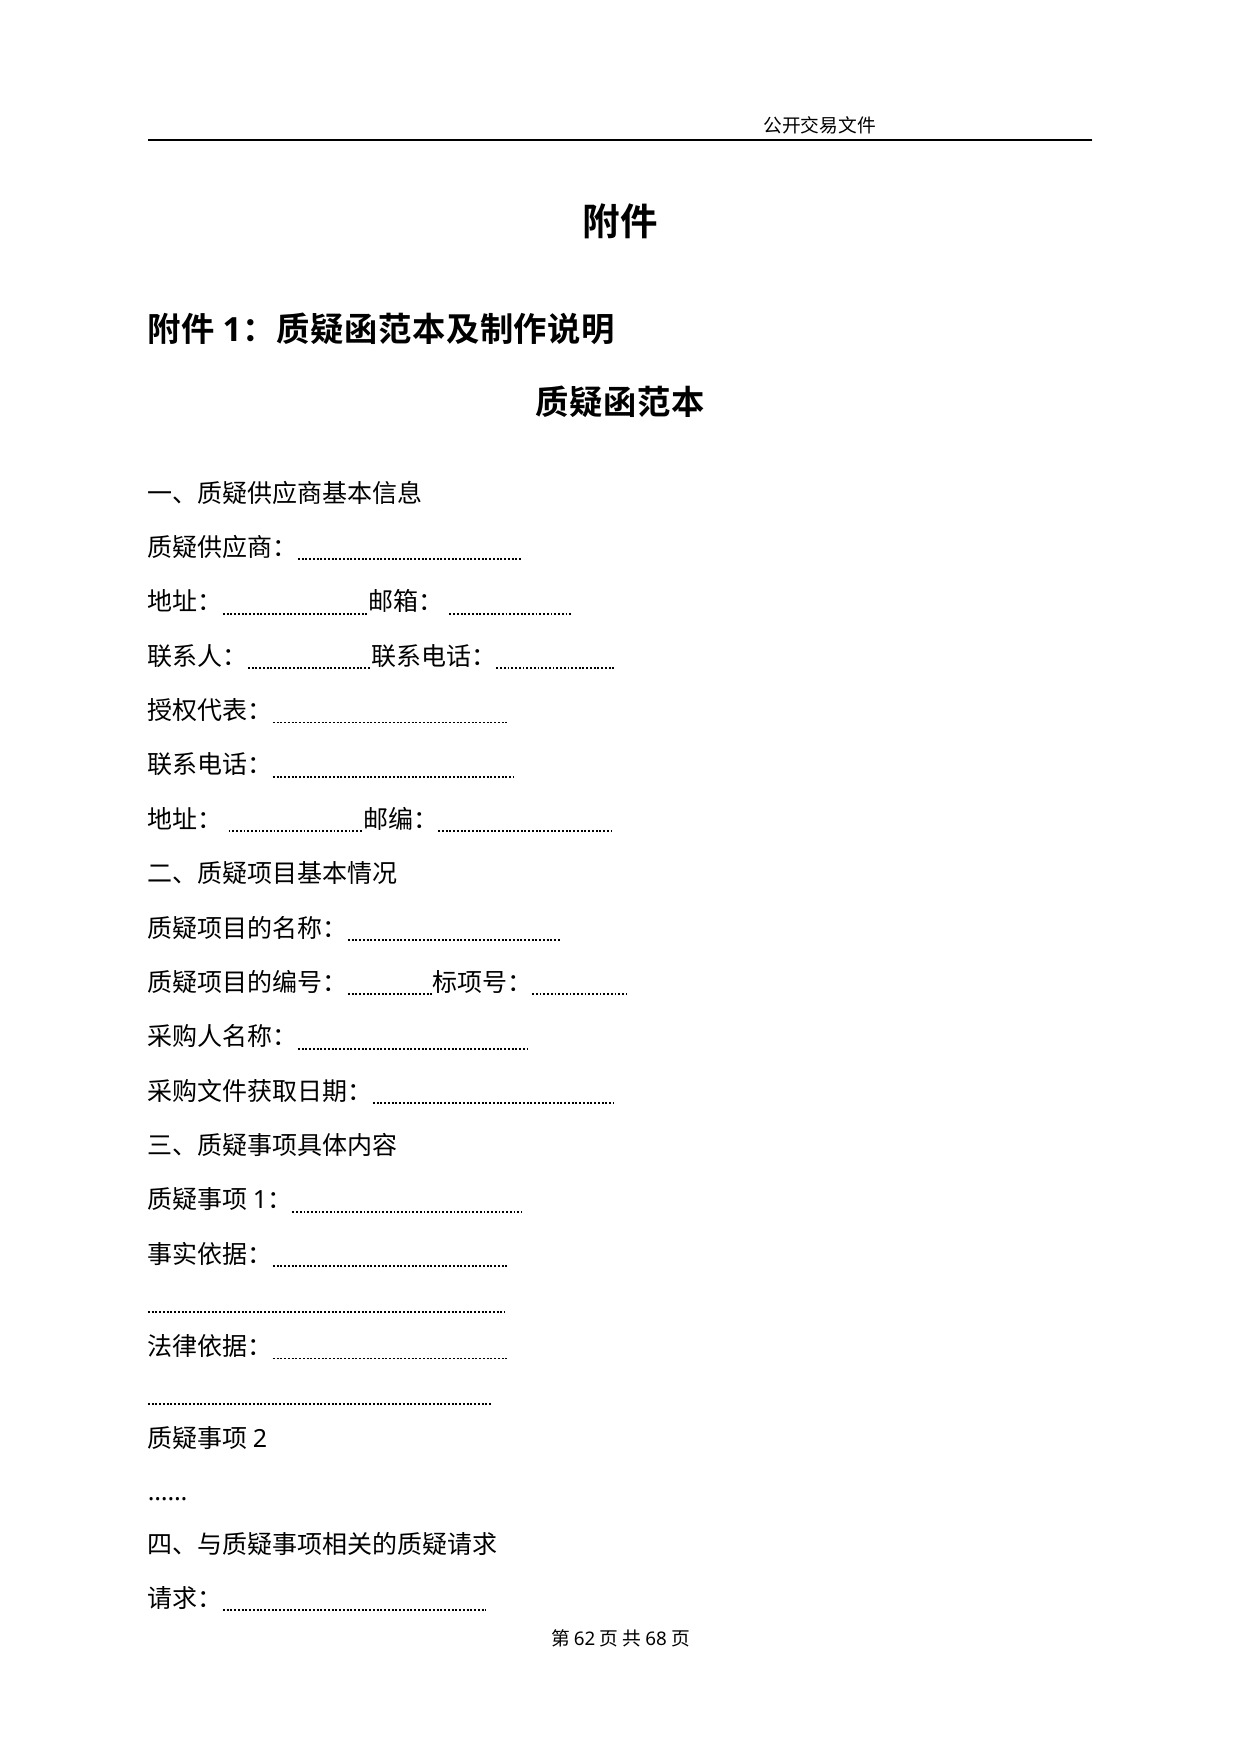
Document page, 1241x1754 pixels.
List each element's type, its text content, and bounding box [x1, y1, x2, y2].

text 质疑项目的名称： [148, 908, 1092, 944]
text 二、质疑项目基本情况 [148, 854, 1092, 890]
subtitle 附件 [148, 192, 1092, 246]
text 采购人名称： [148, 1017, 1092, 1053]
text 质疑供应商： [148, 527, 1092, 564]
text 地址： 邮箱： [148, 582, 1092, 618]
text 附件1：质疑函范本及制作说明 [148, 303, 1092, 352]
text 质疑事项1： [148, 1180, 1092, 1216]
text 请求： [148, 1578, 1092, 1615]
text 联系电话： [148, 745, 1092, 781]
text 四、与质疑事项相关的质疑请求 [148, 1524, 1092, 1560]
text 三、质疑事项具体内容 [148, 1126, 1092, 1162]
text 联系人： 联系电话： [148, 636, 1092, 672]
text 质疑项目的编号： 标项号： [148, 962, 1092, 999]
text …… [148, 1473, 1092, 1507]
text 质疑函范本 [148, 376, 1092, 424]
text 采购文件获取日期： [148, 1071, 1092, 1107]
text 事实依据： [148, 1234, 1092, 1271]
text 法律依据： [148, 1327, 1092, 1363]
text 一、质疑供应商基本信息 [148, 473, 1092, 509]
text 质疑事项2 [148, 1419, 1092, 1455]
text 地址： 邮编： [148, 799, 1092, 836]
text 授权代表： [148, 691, 1092, 727]
